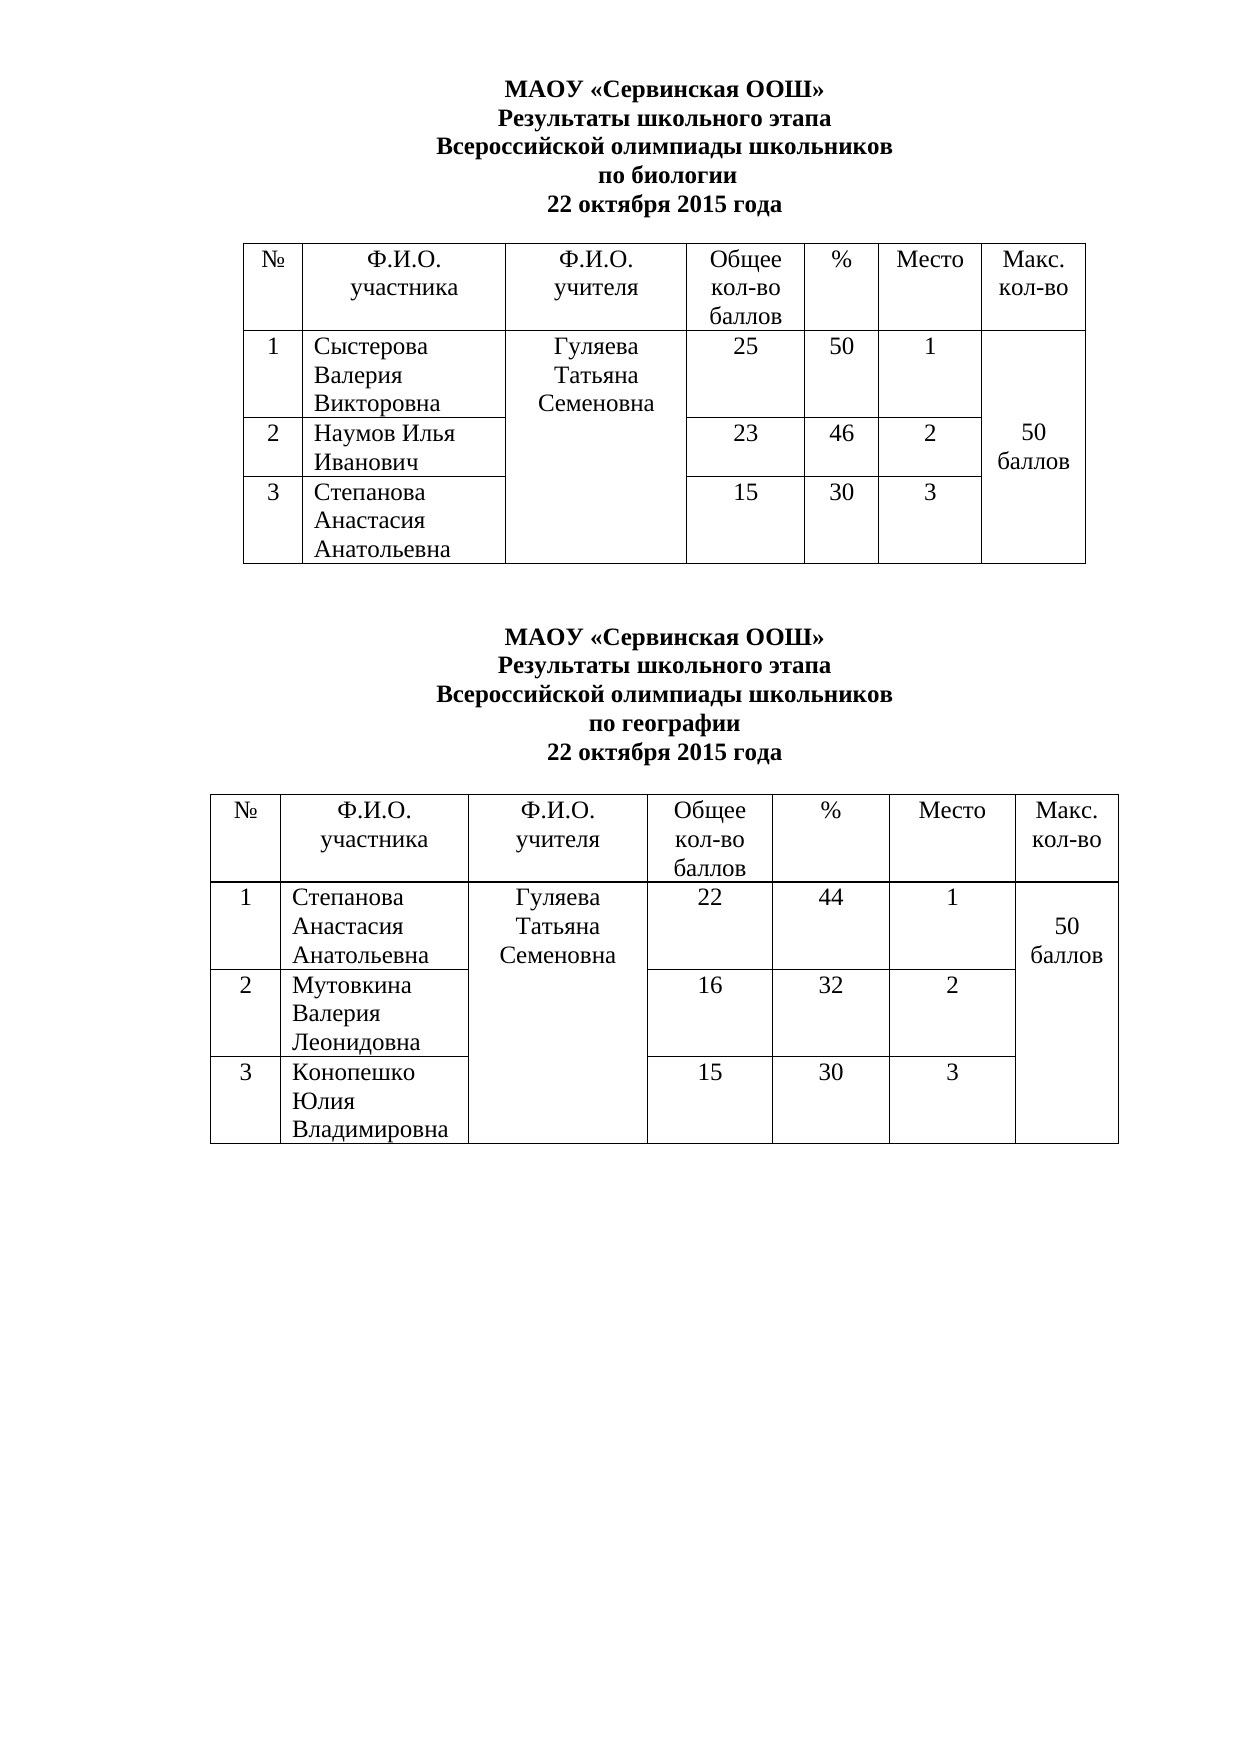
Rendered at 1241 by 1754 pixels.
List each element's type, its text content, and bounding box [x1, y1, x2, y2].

table_header Макс. кол-во [1016, 795, 1118, 881]
table_cell 1 [879, 331, 981, 417]
table_cell 25 [687, 331, 804, 417]
table_header Место [879, 244, 981, 330]
table_header Ф.И.О. участника [281, 795, 468, 881]
table_cell 3 [211, 1057, 280, 1143]
table_cell Степанова Анастасия Анатольевна [281, 883, 468, 969]
table_cell 16 [648, 970, 772, 1056]
table_cell 1 [244, 331, 302, 417]
table_cell 3 [244, 477, 302, 563]
table_cell 3 [890, 1057, 1015, 1143]
table_cell Конопешко Юлия Владимировна [281, 1057, 468, 1143]
table_header Ф.И.О. участника [303, 244, 505, 330]
table_cell 23 [687, 418, 804, 476]
table_header % [805, 244, 878, 330]
table_header № [211, 795, 280, 881]
table_cell 32 [773, 970, 889, 1056]
table_cell 15 [687, 477, 804, 563]
table_cell 2 [244, 418, 302, 476]
subtitle Результаты школьного этапа [177, 103, 1152, 131]
table_cell 2 [879, 418, 981, 476]
table_cell 30 [805, 477, 878, 563]
table_header Макс. кол-во [982, 244, 1085, 330]
table_cell 1 [211, 883, 280, 969]
table_cell 3 [879, 477, 981, 563]
subtitle Всероссийской олимпиады школьников [177, 131, 1152, 160]
text 22 октября 2015 года [177, 737, 1152, 765]
text Результаты школьного этапа [177, 650, 1152, 679]
table_cell 30 [773, 1057, 889, 1143]
table_header Ф.И.О. учителя [506, 244, 686, 330]
table_cell 50 баллов [982, 331, 1085, 563]
table_cell Гуляева Татьяна Семеновна [506, 331, 686, 563]
table_header Место [890, 795, 1015, 881]
text по географии [177, 708, 1152, 737]
table_cell Сыстерова Валерия Викторовна [303, 331, 505, 417]
table_cell Наумов Илья Иванович [303, 418, 505, 476]
table_cell 46 [805, 418, 878, 476]
table_header % [773, 795, 889, 881]
table_header Общее кол-во баллов [648, 795, 772, 881]
table_cell Степанова Анастасия Анатольевна [303, 477, 505, 563]
table_cell Мутовкина Валерия Леонидовна [281, 970, 468, 1056]
text 22 октября 2015 года [177, 189, 1152, 218]
text Всероссийской олимпиады школьников [177, 679, 1152, 708]
subtitle по биологии [177, 160, 1152, 189]
table_cell 22 [648, 883, 772, 969]
subtitle МАОУ «Сервинская ООШ» [177, 74, 1152, 103]
table_cell 44 [773, 883, 889, 969]
table_header Ф.И.О. учителя [469, 795, 647, 881]
text МАОУ «Сервинская ООШ» [177, 622, 1152, 650]
table_header № [244, 244, 302, 330]
table_cell 15 [648, 1057, 772, 1143]
table_cell 2 [211, 970, 280, 1056]
table_header Общее кол-во баллов [687, 244, 804, 330]
table_cell Гуляева Татьяна Семеновна [469, 883, 647, 1143]
table_cell 50 [805, 331, 878, 417]
table_cell 2 [890, 970, 1015, 1056]
table_cell 1 [890, 883, 1015, 969]
table_cell 50 баллов [1016, 883, 1118, 1143]
